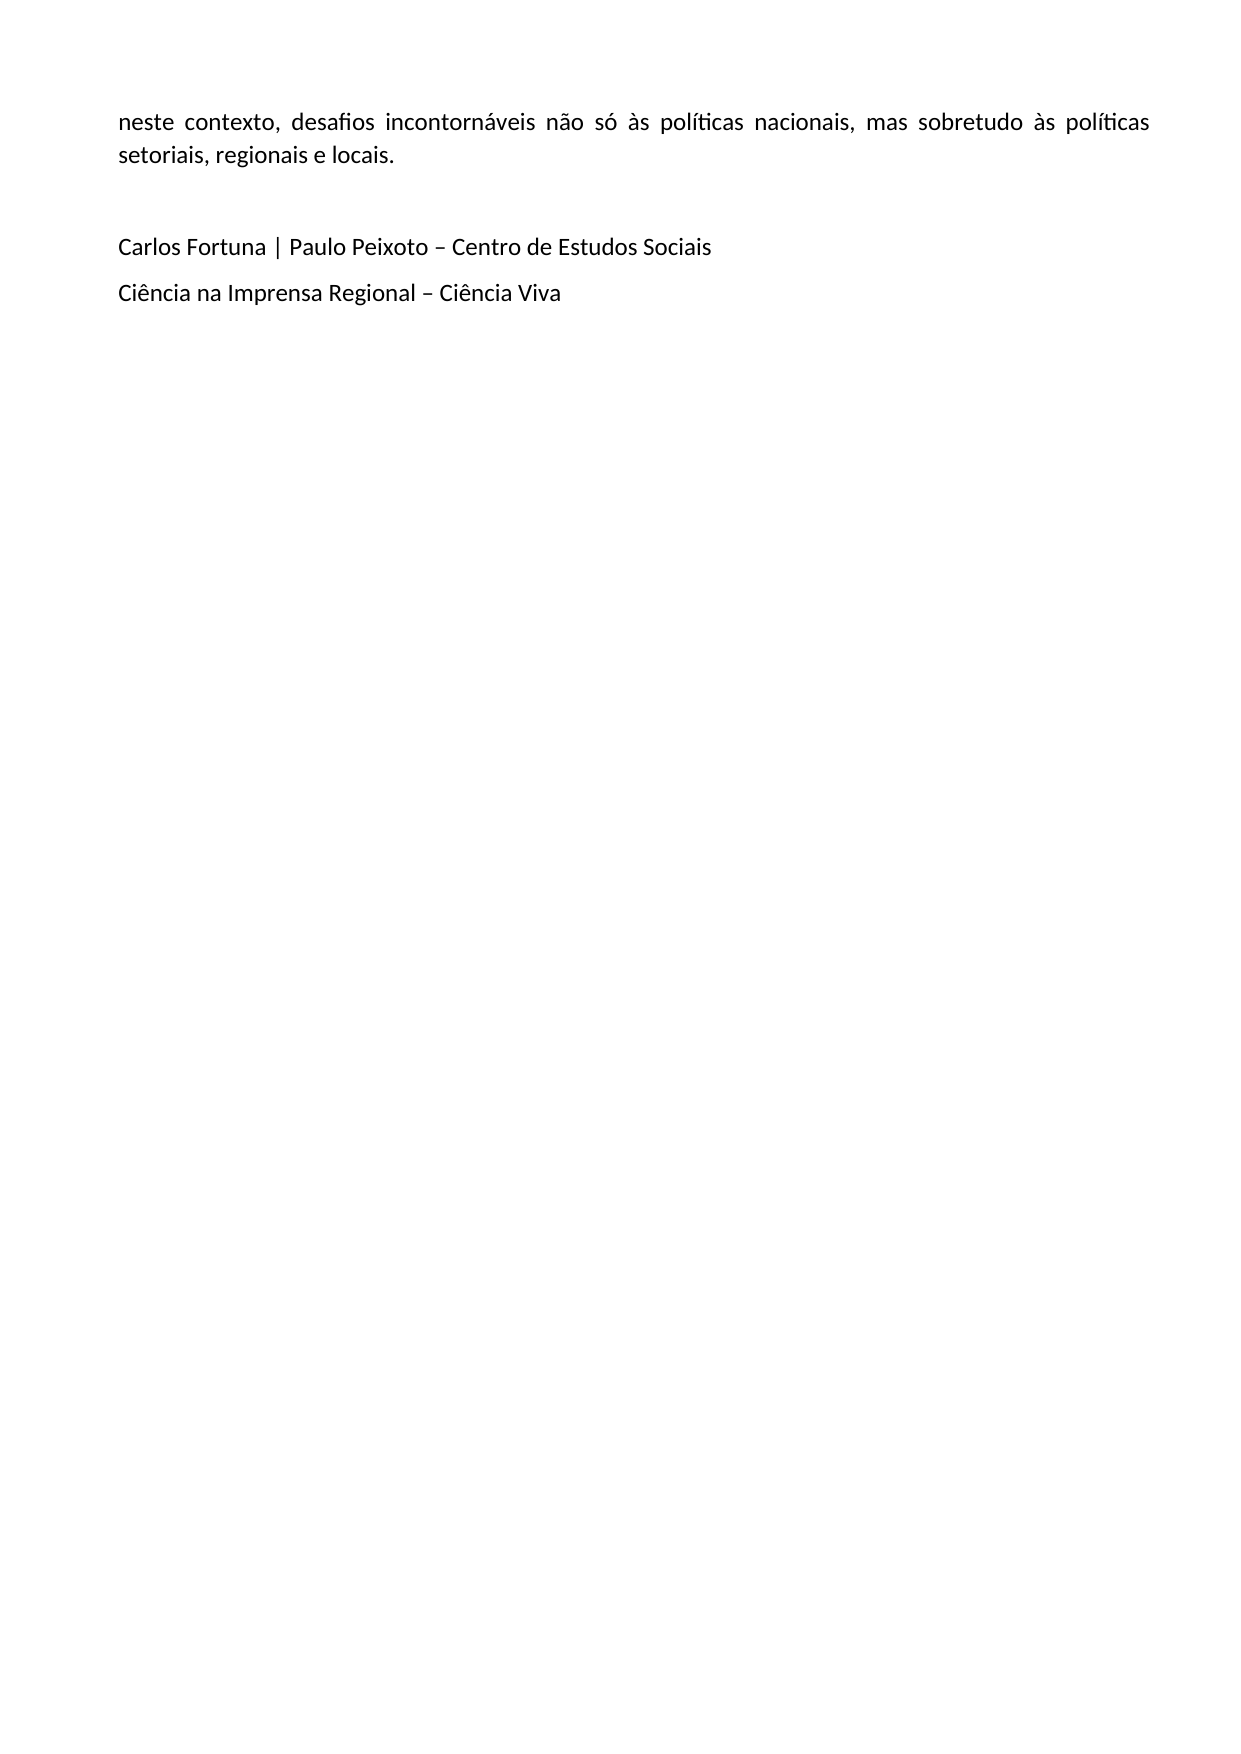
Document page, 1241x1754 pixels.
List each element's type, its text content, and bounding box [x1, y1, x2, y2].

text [118, 103, 1152, 170]
text Ciência na Imprensa Regional – Ciência Viva [118, 274, 1152, 308]
text Carlos Fortuna | Paulo Peixoto – Centro de Estudos Sociais [118, 228, 1152, 262]
